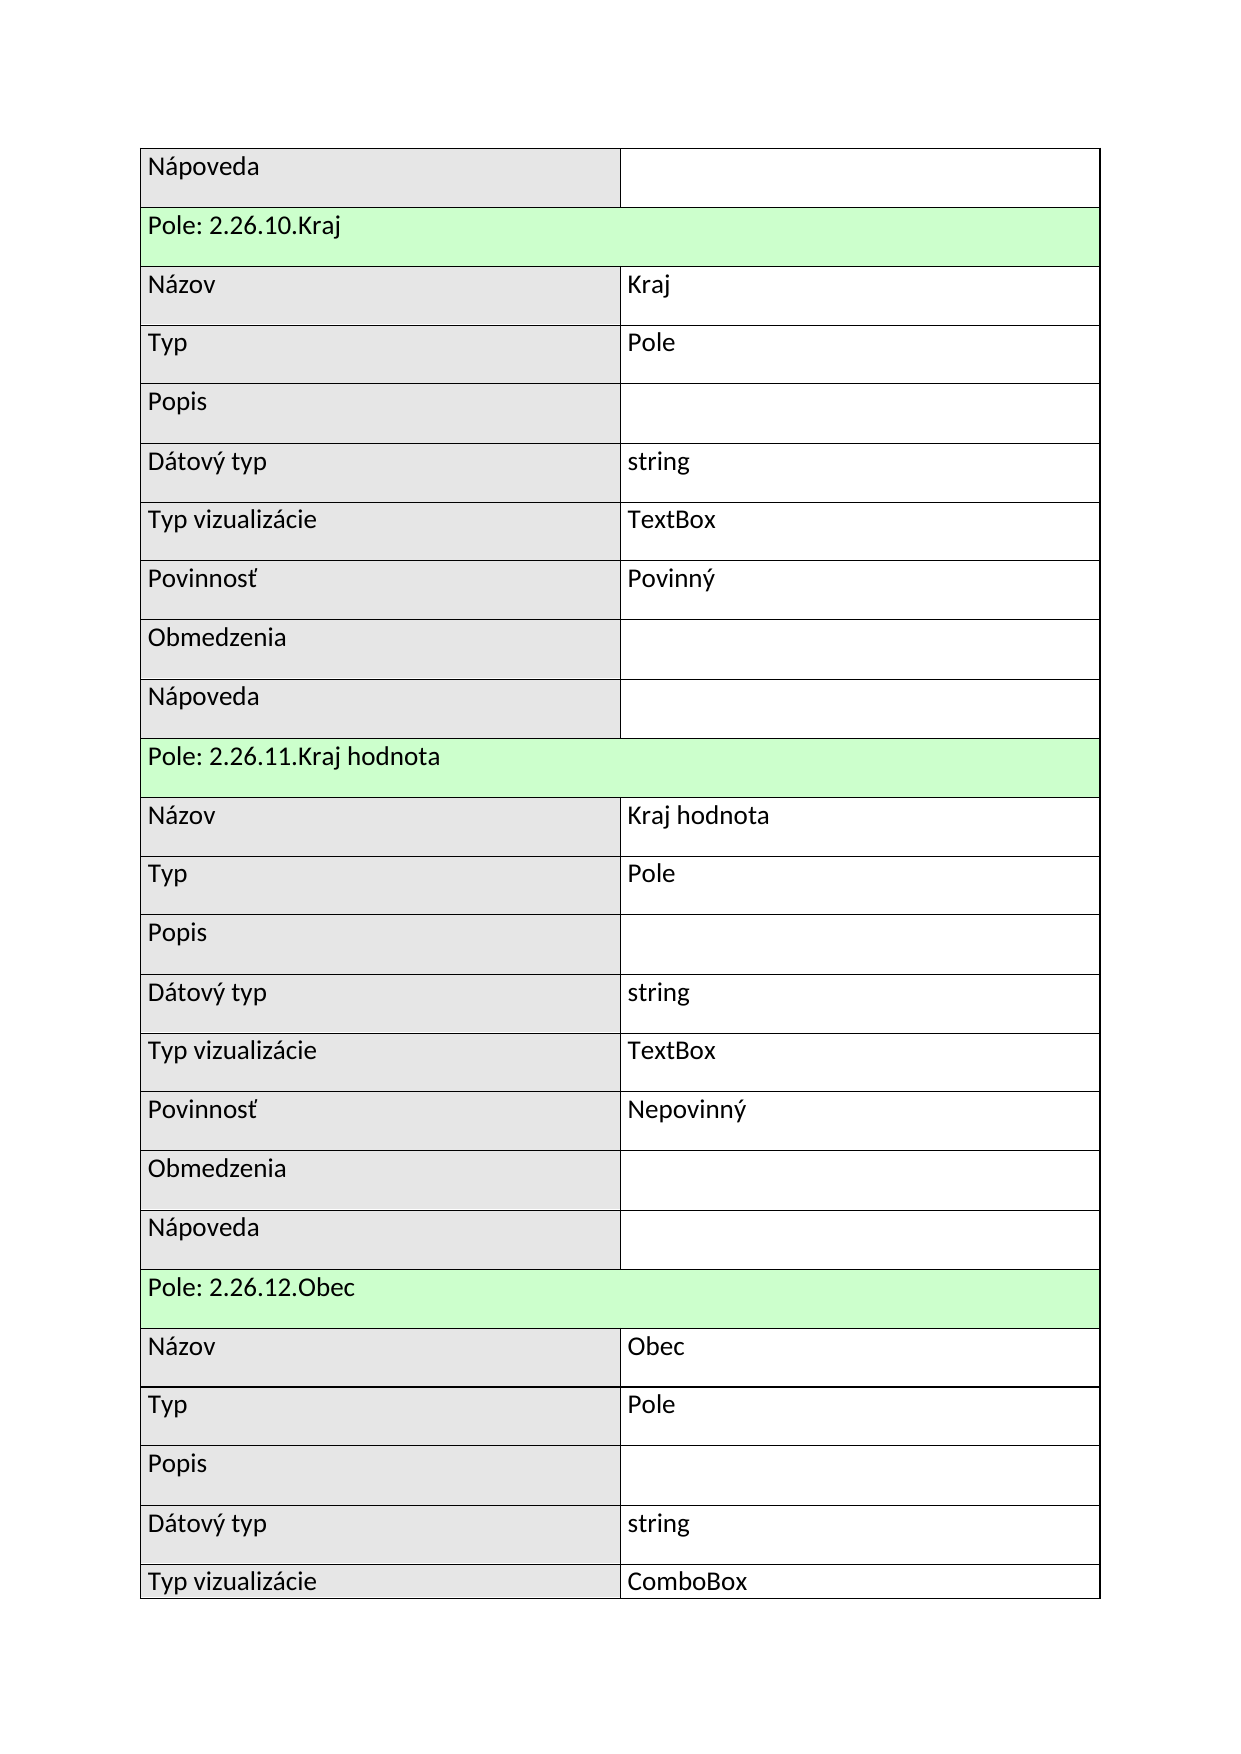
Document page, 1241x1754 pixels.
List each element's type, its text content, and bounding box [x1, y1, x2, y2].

table_cell ComboBox [621, 1565, 1099, 1597]
table_cell Pole: 2.26.11.Kraj hodnota [141, 739, 1099, 797]
table_cell Pole [621, 326, 1099, 383]
table_cell Názov [141, 798, 620, 856]
table_cell Popis [141, 915, 620, 974]
table_cell Obec [621, 1329, 1099, 1386]
table_cell Pole: 2.26.10.Kraj [141, 208, 1099, 266]
table_cell Povinnosť [141, 561, 620, 619]
table_cell Typ vizualizácie [141, 1034, 620, 1091]
table_cell [621, 149, 1099, 207]
table_cell Kraj [621, 267, 1099, 324]
table_cell [621, 620, 1099, 678]
table_cell Obmedzenia [141, 620, 620, 678]
table_cell Dátový typ [141, 975, 620, 1032]
table_cell [621, 1446, 1099, 1505]
table_cell string [621, 444, 1099, 502]
table_cell Povinný [621, 561, 1099, 619]
table_cell Kraj hodnota [621, 798, 1099, 856]
table_cell Nepovinný [621, 1092, 1099, 1150]
table_cell Obmedzenia [141, 1151, 620, 1209]
table_cell Dátový typ [141, 444, 620, 502]
table_cell Nápoveda [141, 680, 620, 738]
table_cell Názov [141, 1329, 620, 1386]
table_cell Nápoveda [141, 149, 620, 207]
table_cell Pole: 2.26.12.Obec [141, 1270, 1099, 1328]
table_cell Nápoveda [141, 1211, 620, 1269]
table_cell Pole [621, 857, 1099, 914]
table_cell Typ vizualizácie [141, 503, 620, 560]
table_cell Povinnosť [141, 1092, 620, 1150]
table_cell [621, 915, 1099, 974]
table_cell Typ vizualizácie [141, 1565, 620, 1597]
table_cell string [621, 975, 1099, 1032]
table_cell Popis [141, 1446, 620, 1505]
table_cell TextBox [621, 1034, 1099, 1091]
table_cell [621, 384, 1099, 443]
table_cell Pole [621, 1388, 1099, 1445]
table_cell [621, 1151, 1099, 1209]
table_cell [621, 1211, 1099, 1269]
table_cell Typ [141, 326, 620, 383]
table_cell [621, 680, 1099, 738]
table_cell Typ [141, 1388, 620, 1445]
table_cell TextBox [621, 503, 1099, 560]
table_cell Dátový typ [141, 1506, 620, 1563]
table_cell string [621, 1506, 1099, 1563]
table_cell Popis [141, 384, 620, 443]
table_cell Názov [141, 267, 620, 324]
table_cell Typ [141, 857, 620, 914]
